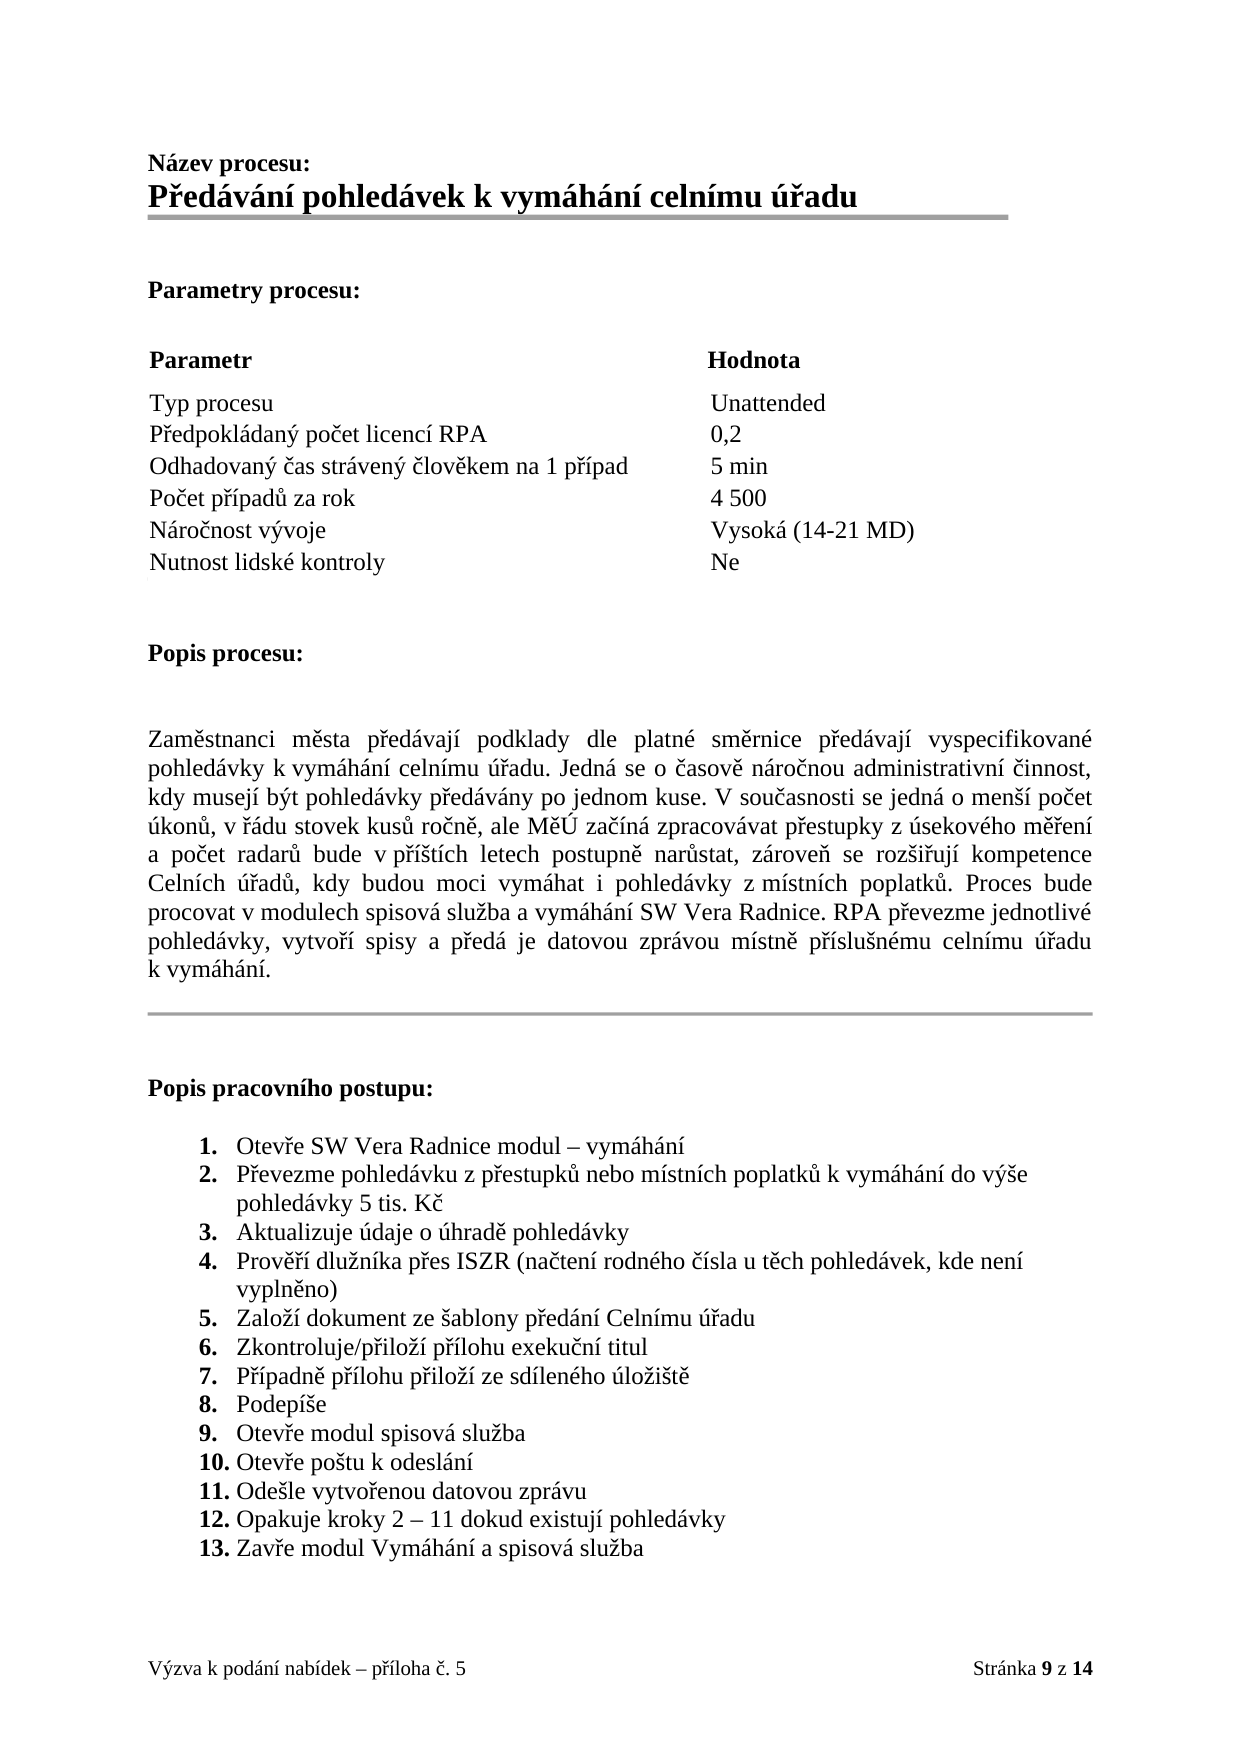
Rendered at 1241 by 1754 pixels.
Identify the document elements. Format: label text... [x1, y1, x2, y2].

table_header Hodnota [706, 333, 871, 386]
text Popis procesu: [148, 638, 1093, 667]
text Parametry procesu: [148, 275, 1093, 304]
table_cell 4 500 [709, 482, 960, 514]
text Zaměstnanci města předávají podklady dle platné směrnice předávají vyspecifikované pohledávky k vymáhání celnímu úřadu. Jedná se o časově náročnou administrativní činnost, kdy musejí být pohledávky předávány po jednom kuse. V současnosti se jedná o menší počet úkonů, v řádu stovek kusů ročně, ale MěÚ začíná zpracovávat přestupky z úsekového měření a počet radarů bude v příštích letech postupně narůstat, zároveň se rozšiřují kompetence Celních úřadů, kdy budou moci vymáhat i pohledávky z místních poplatků. Proces bude procovat v modulech spisová služba a vymáhání SW Vera Radnice. RPA převezme jednotlivé pohledávky, vytvoří spisy a předá je datovou zprávou místně příslušnému celnímu úřadu k vymáhání. [148, 696, 1093, 983]
list Otevře modul spisová služba [199, 1418, 1093, 1447]
text Popis pracovního postupu: [148, 1073, 1093, 1102]
text Název procesu: Předávání pohledávek k vymáhání celnímu úřadu [148, 148, 1093, 246]
list Převezme pohledávku z přestupků nebo místních poplatků k vymáhání do výše pohledávky 5 tis. Kč [199, 1159, 1093, 1217]
table_cell 5 min [709, 450, 960, 482]
list Případně přílohu přiloží ze sdíleného úložiště [199, 1361, 1093, 1389]
list Aktualizuje údaje o úhradě pohledávky [199, 1217, 1093, 1246]
list Podepíše [199, 1389, 1093, 1418]
list Prověří dlužníka přes ISZR (načtení rodného čísla u těch pohledávek, kde není vyplněno) [199, 1246, 1093, 1303]
table_cell 0,2 [709, 418, 960, 450]
table_cell Typ procesu [148, 386, 709, 418]
list Odešle vytvořenou datovou zprávu [199, 1476, 1093, 1504]
list Otevře poštu k odeslání [199, 1447, 1093, 1476]
table_cell Nutnost lidské kontroly [148, 546, 709, 577]
list Opakuje kroky 2 – 11 dokud existují pohledávky [199, 1504, 1093, 1533]
list Otevře SW Vera Radnice modul – vymáhání [199, 1131, 1093, 1159]
table_cell Ne [709, 546, 960, 577]
list Zkontroluje/přiloží přílohu exekuční titul [199, 1332, 1093, 1361]
list Zavře modul Vymáhání a spisová služba [199, 1533, 1093, 1562]
table_cell Náročnost vývoje [148, 514, 709, 546]
table_cell Počet případů za rok [148, 482, 709, 514]
table_cell Odhadovaný čas strávený člověkem na 1 případ [148, 450, 709, 482]
table_cell Předpokládaný počet licencí RPA [148, 418, 709, 450]
table_header Parametr [148, 333, 706, 386]
table_cell Unattended [709, 386, 960, 418]
list Založí dokument ze šablony předání Celnímu úřadu [199, 1303, 1093, 1332]
table_cell Vysoká (14-21 MD) [709, 514, 960, 546]
